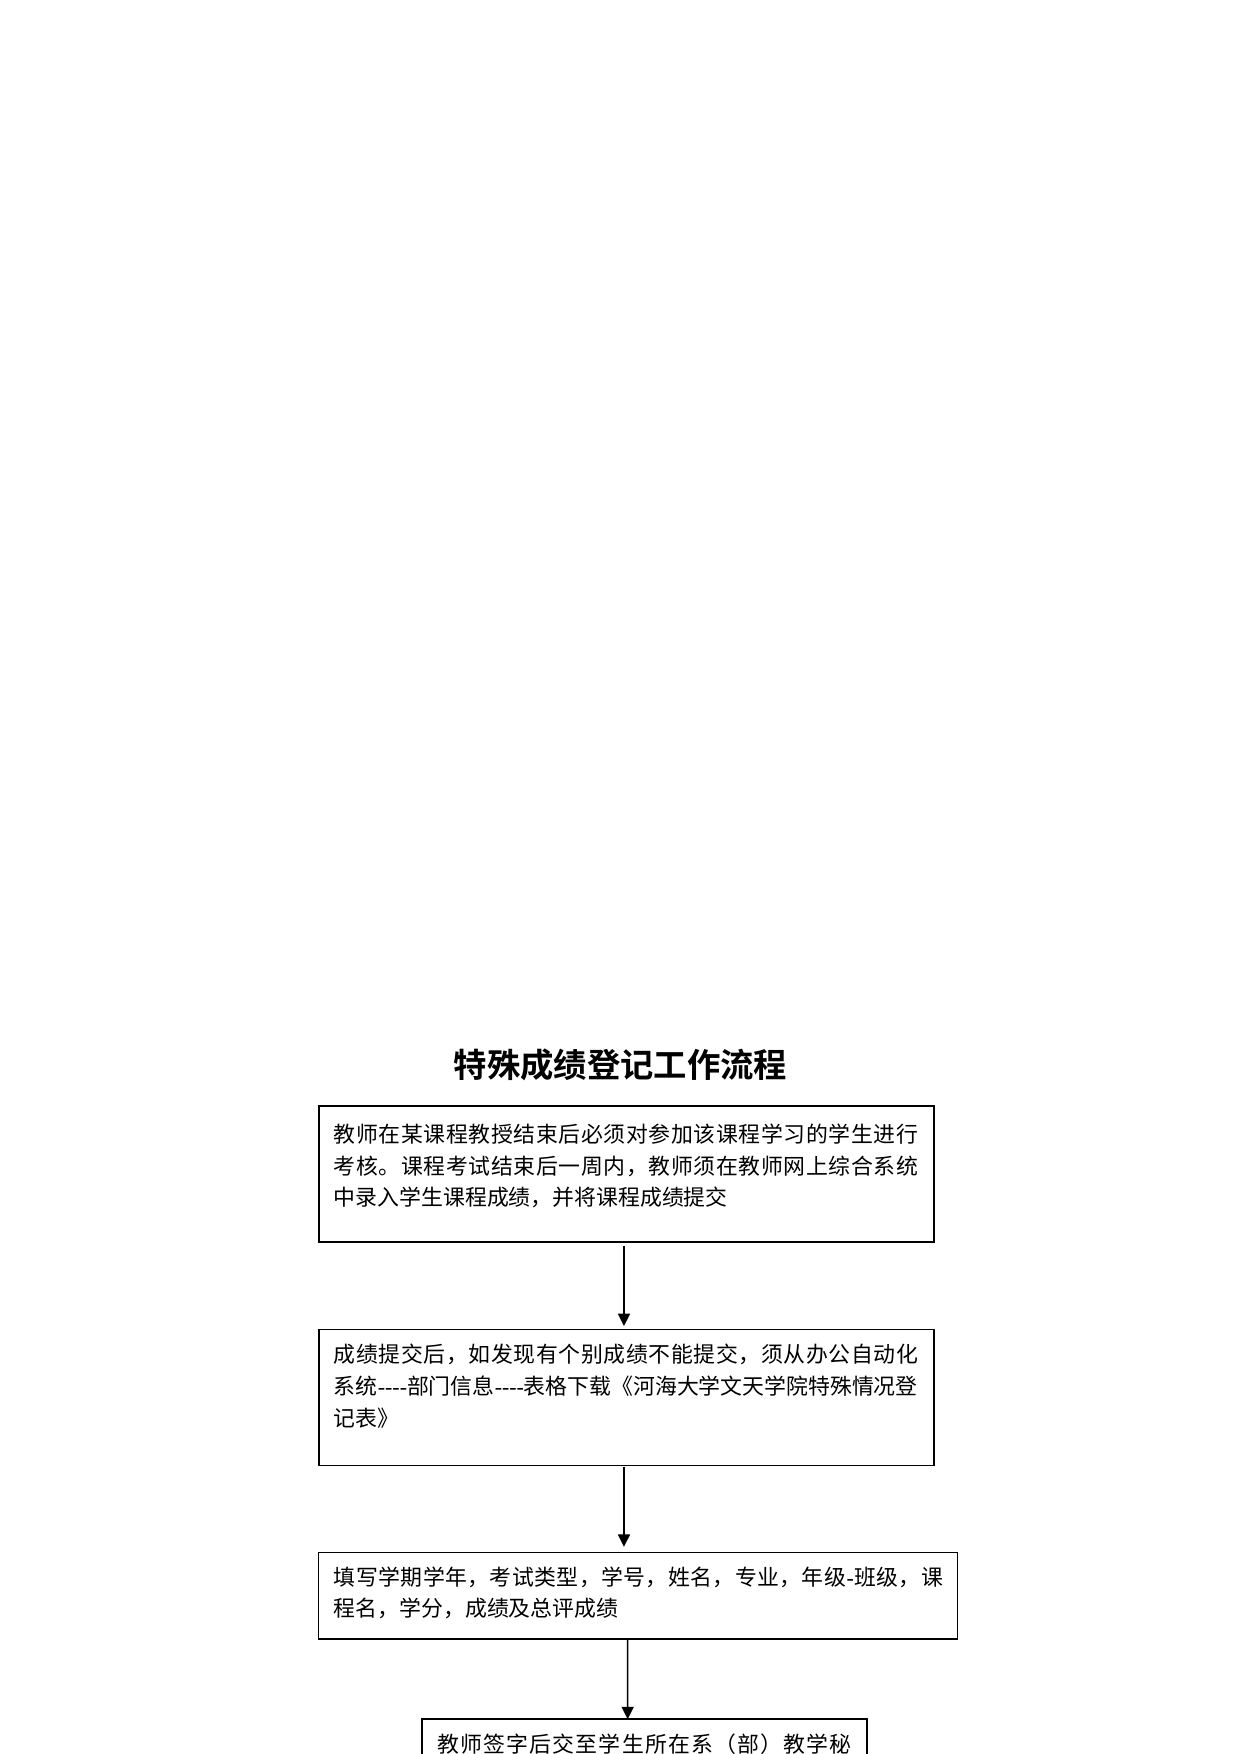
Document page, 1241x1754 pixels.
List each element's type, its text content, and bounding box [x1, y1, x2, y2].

title 特殊成绩登记工作流程 [187, 1030, 1053, 1095]
